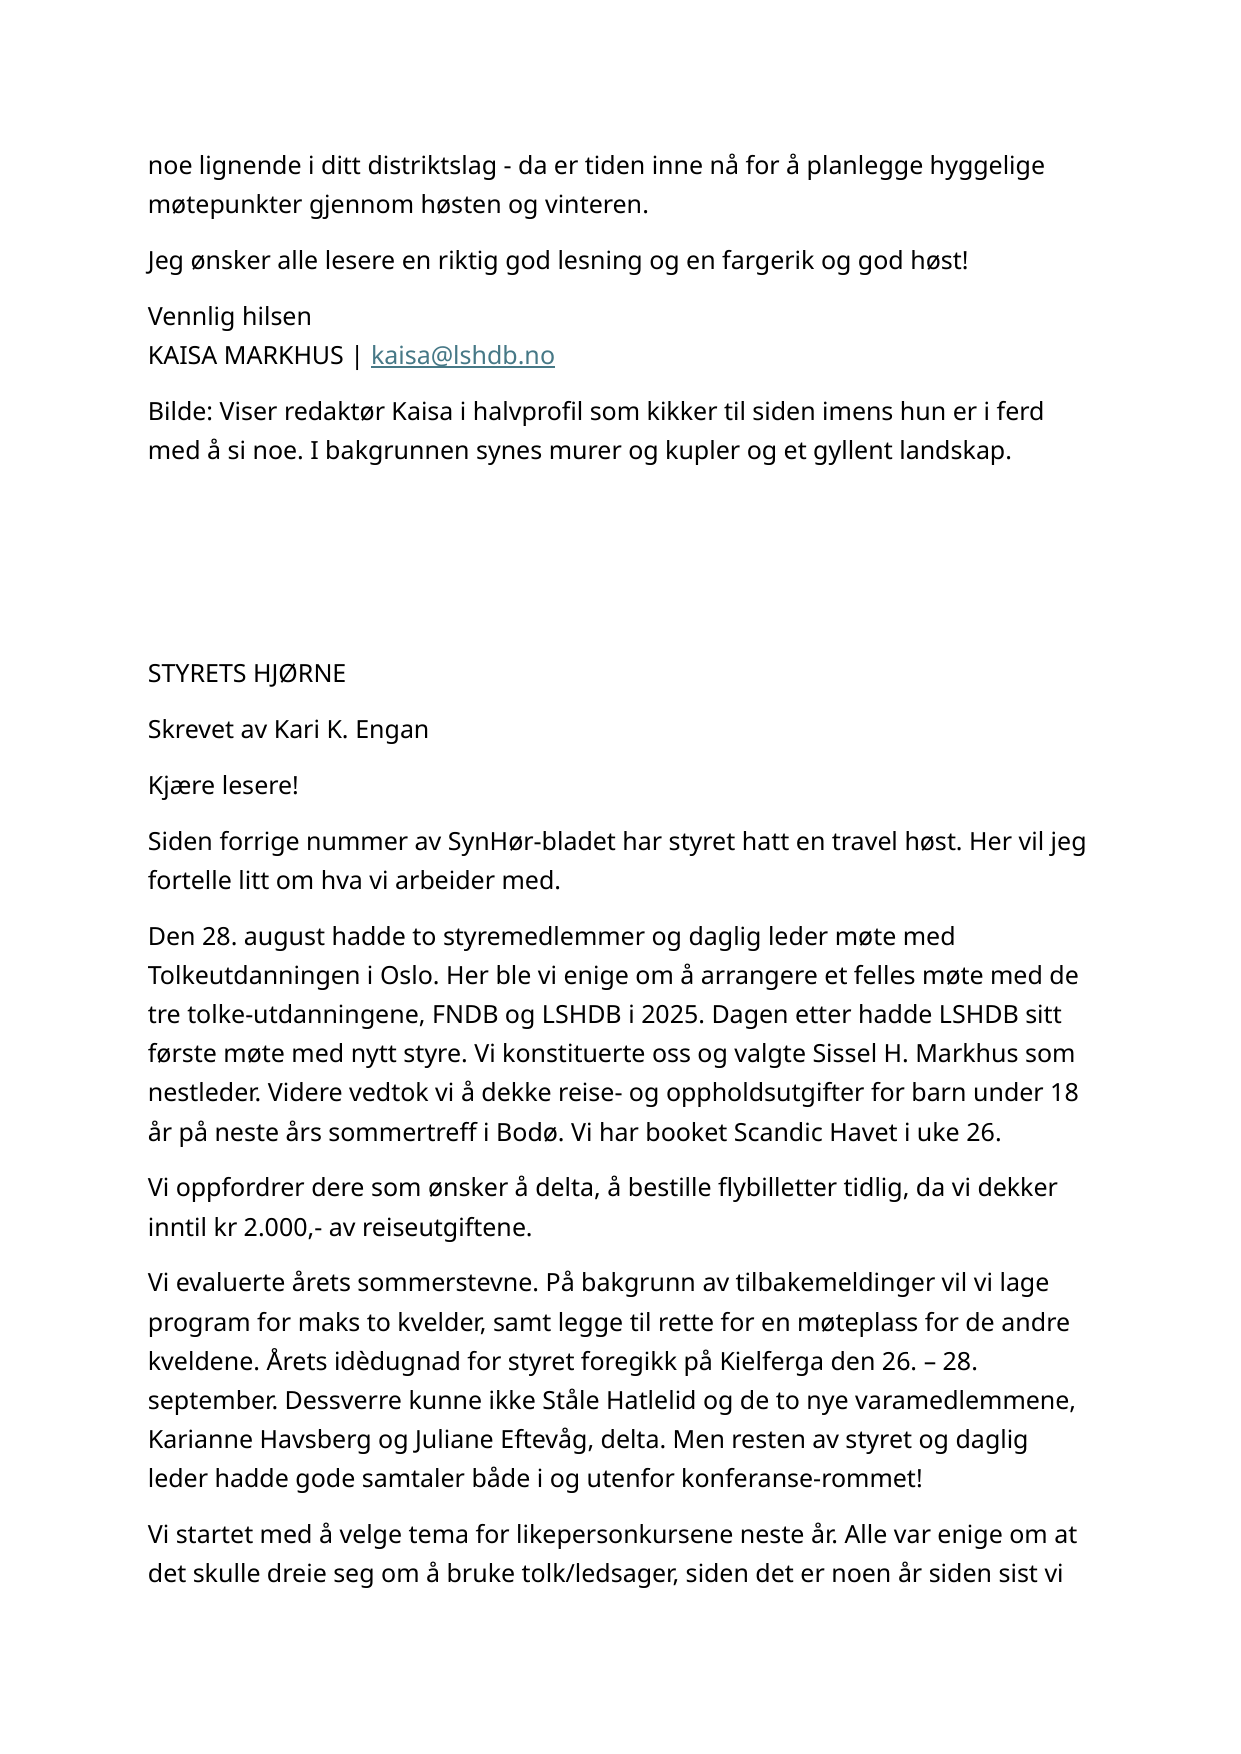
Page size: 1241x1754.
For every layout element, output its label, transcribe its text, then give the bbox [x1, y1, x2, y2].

text Vi evaluerte årets sommerstevne. På bakgrunn av tilbakemeldinger vil vi lage program for maks to kvelder, samt legge til rette for en møteplass for de andre kveldene. Årets idèdugnad for styret foregikk på Kielferga den 26. – 28. september. Dessverre kunne ikke Ståle Hatlelid og de to nye varamedlemmene, Karianne Havsberg og Juliane Eftevåg, delta. Men resten av styret og daglig leder hadde gode samtaler både i og utenfor konferanse-rommet! [148, 1265, 1093, 1495]
text Vi oppfordrer dere som ønsker å delta, å bestille flybilletter tidlig, da vi dekker inntil kr 2.000,- av reiseutgiftene. [148, 1170, 1093, 1243]
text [148, 148, 1093, 221]
text Den 28. august hadde to styremedlemmer og daglig leder møte med Tolkeutdanningen i Oslo. Her ble vi enige om å arrangere et felles møte med de tre tolke-utdanningene, FNDB og LSHDB i 2025. Dagen etter hadde LSHDB sitt første møte med nytt styre. Vi konstituerte oss og valgte Sissel H. Markhus som nestleder. Videre vedtok vi å dekke reise- og oppholdsutgifter for barn under 18 år på neste års sommertreff i Bodø. Vi har booket Scandic Havet i uke 26. [148, 918, 1093, 1148]
text Siden forrige nummer av SynHør-bladet har styret hatt en travel høst. Her vil jeg fortelle litt om hva vi arbeider med. [148, 823, 1093, 897]
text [148, 1517, 1093, 1590]
text Bilde: Viser redaktør Kaisa i halvprofil som kikker til siden imens hun er i ferd med å si noe. I bakgrunnen synes murer og kupler og et gyllent landskap. [148, 393, 1093, 467]
text Kjære lesere! [148, 768, 1093, 802]
text Jeg ønsker alle lesere en riktig god lesning og en fargerik og god høst! [148, 243, 1093, 277]
text STYRETS HJØRNE [148, 656, 1093, 690]
text Vennlig hilsen KAISA MARKHUS | kaisa@lshdb.no [148, 298, 1093, 372]
text Skrevet av Kari K. Engan [148, 712, 1093, 746]
